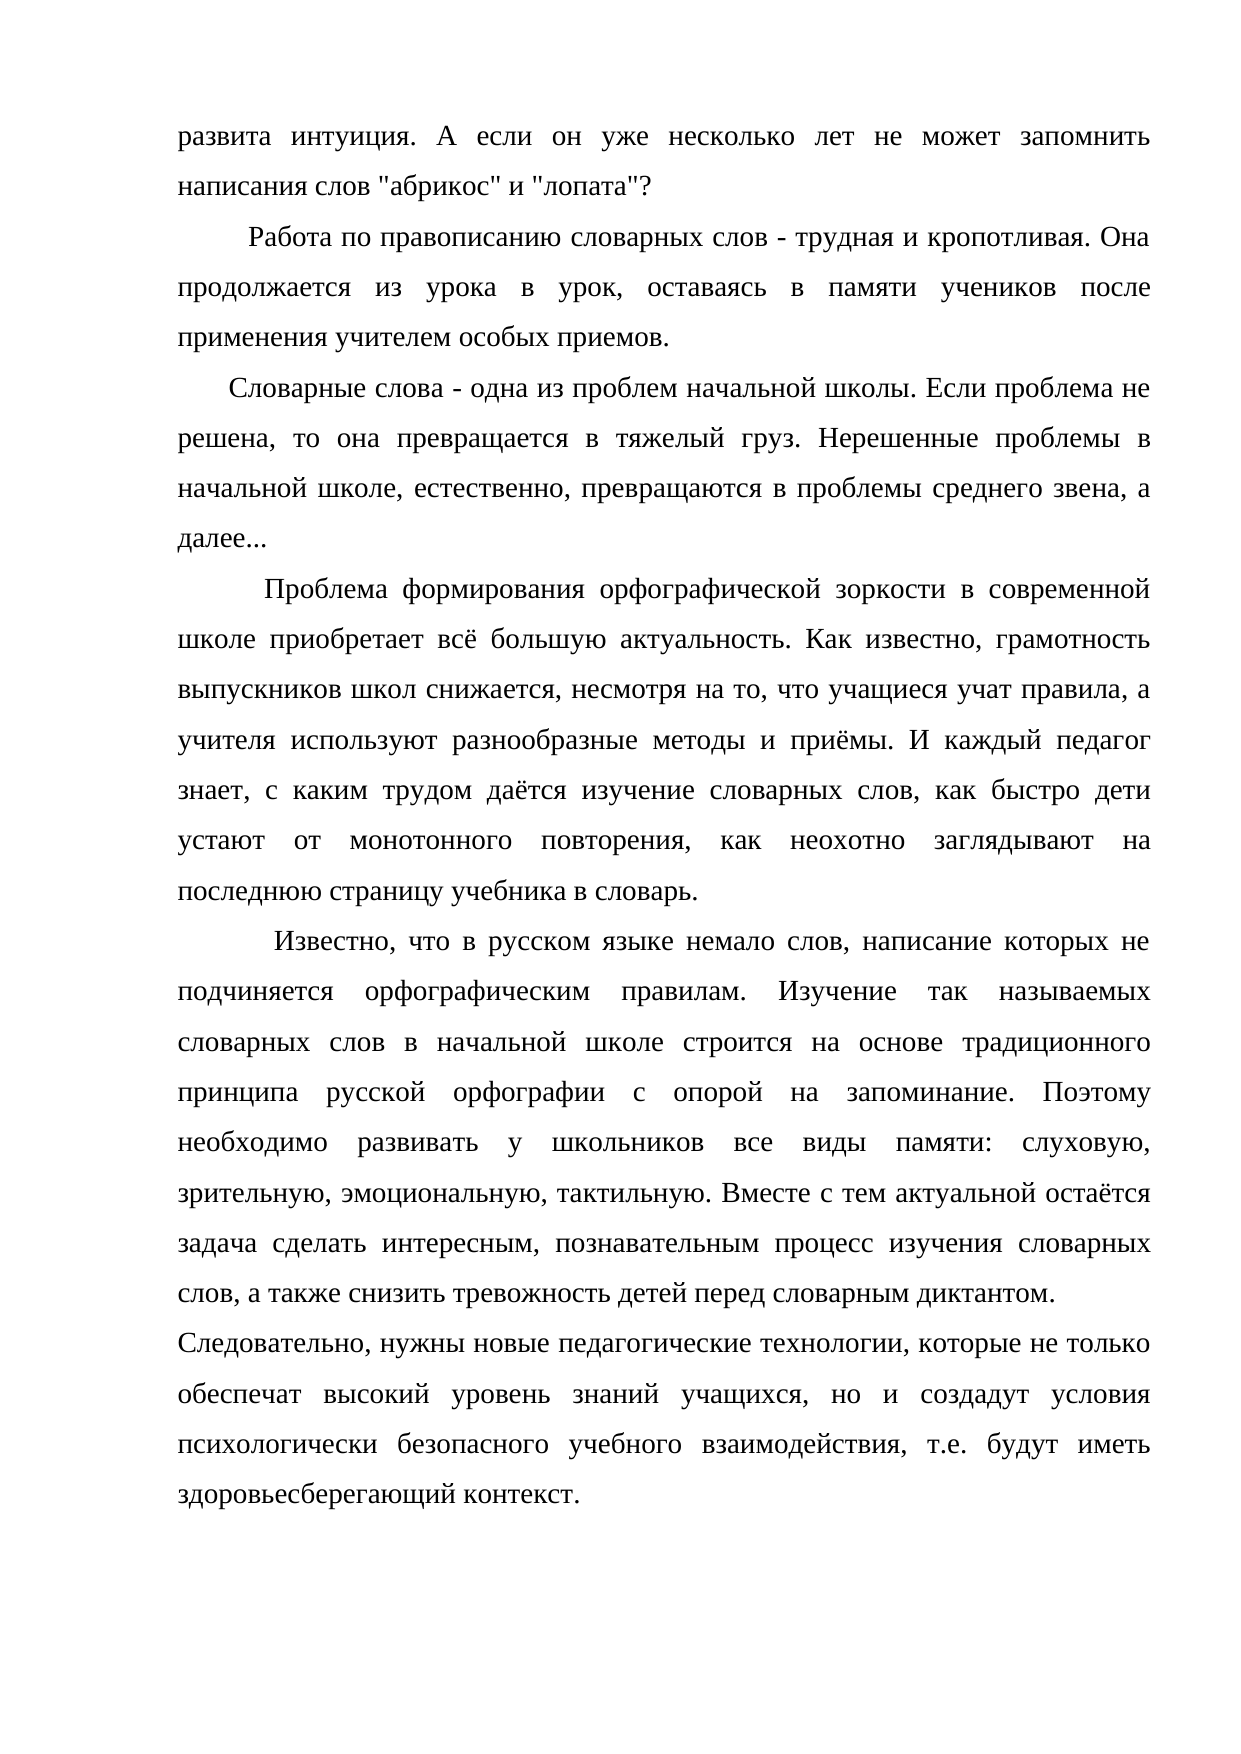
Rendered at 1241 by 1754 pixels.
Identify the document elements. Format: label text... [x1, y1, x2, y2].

text Словарные слова - одна из проблем начальной школы. Если проблема не решена, то она превращается в тяжелый груз. Нерешенные проблемы в начальной школе, естественно, превращаются в проблемы среднего звена, а далее... [177, 370, 1152, 554]
text Известно, что в русском языке немало слов, написание которых не подчиняется орфографическим правилам. Изучение так называемых словарных слов в начальной школе строится на основе традиционного принципа русской орфографии с опорой на запоминание. Поэтому необходимо развивать у школьников все виды памяти: слуховую, зрительную, эмоциональную, тактильную. Вместе с тем актуальной остаётся задача сделать интересным, познавательным процесс изучения словарных слов, а также снизить тревожность детей перед словарным диктантом. [177, 923, 1152, 1309]
text Проблема формирования орфографической зоркости в современной школе приобретает всё большую актуальность. Как известно, грамотность выпускников школ снижается, несмотря на то, что учащиеся учат правила, а учителя используют разнообразные методы и приёмы. И каждый педагог знает, с каким трудом даётся изучение словарных слов, как быстро дети устают от монотонного повторения, как неохотно заглядывают на последнюю страницу учебника в словарь. [177, 571, 1152, 906]
text Работа по правописанию словарных слов - трудная и кропотливая. Она продолжается из урока в урок, оставаясь в памяти учеников после применения учителем особых приемов. [177, 219, 1152, 353]
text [177, 118, 1152, 202]
text Следовательно, нужны новые педагогические технологии, которые не только обеспечат высокий уровень знаний учащихся, но и создадут условия психологически безопасного учебного взаимодействия, т.е. будут иметь здоровьесберегающий контекст. [177, 1326, 1152, 1510]
